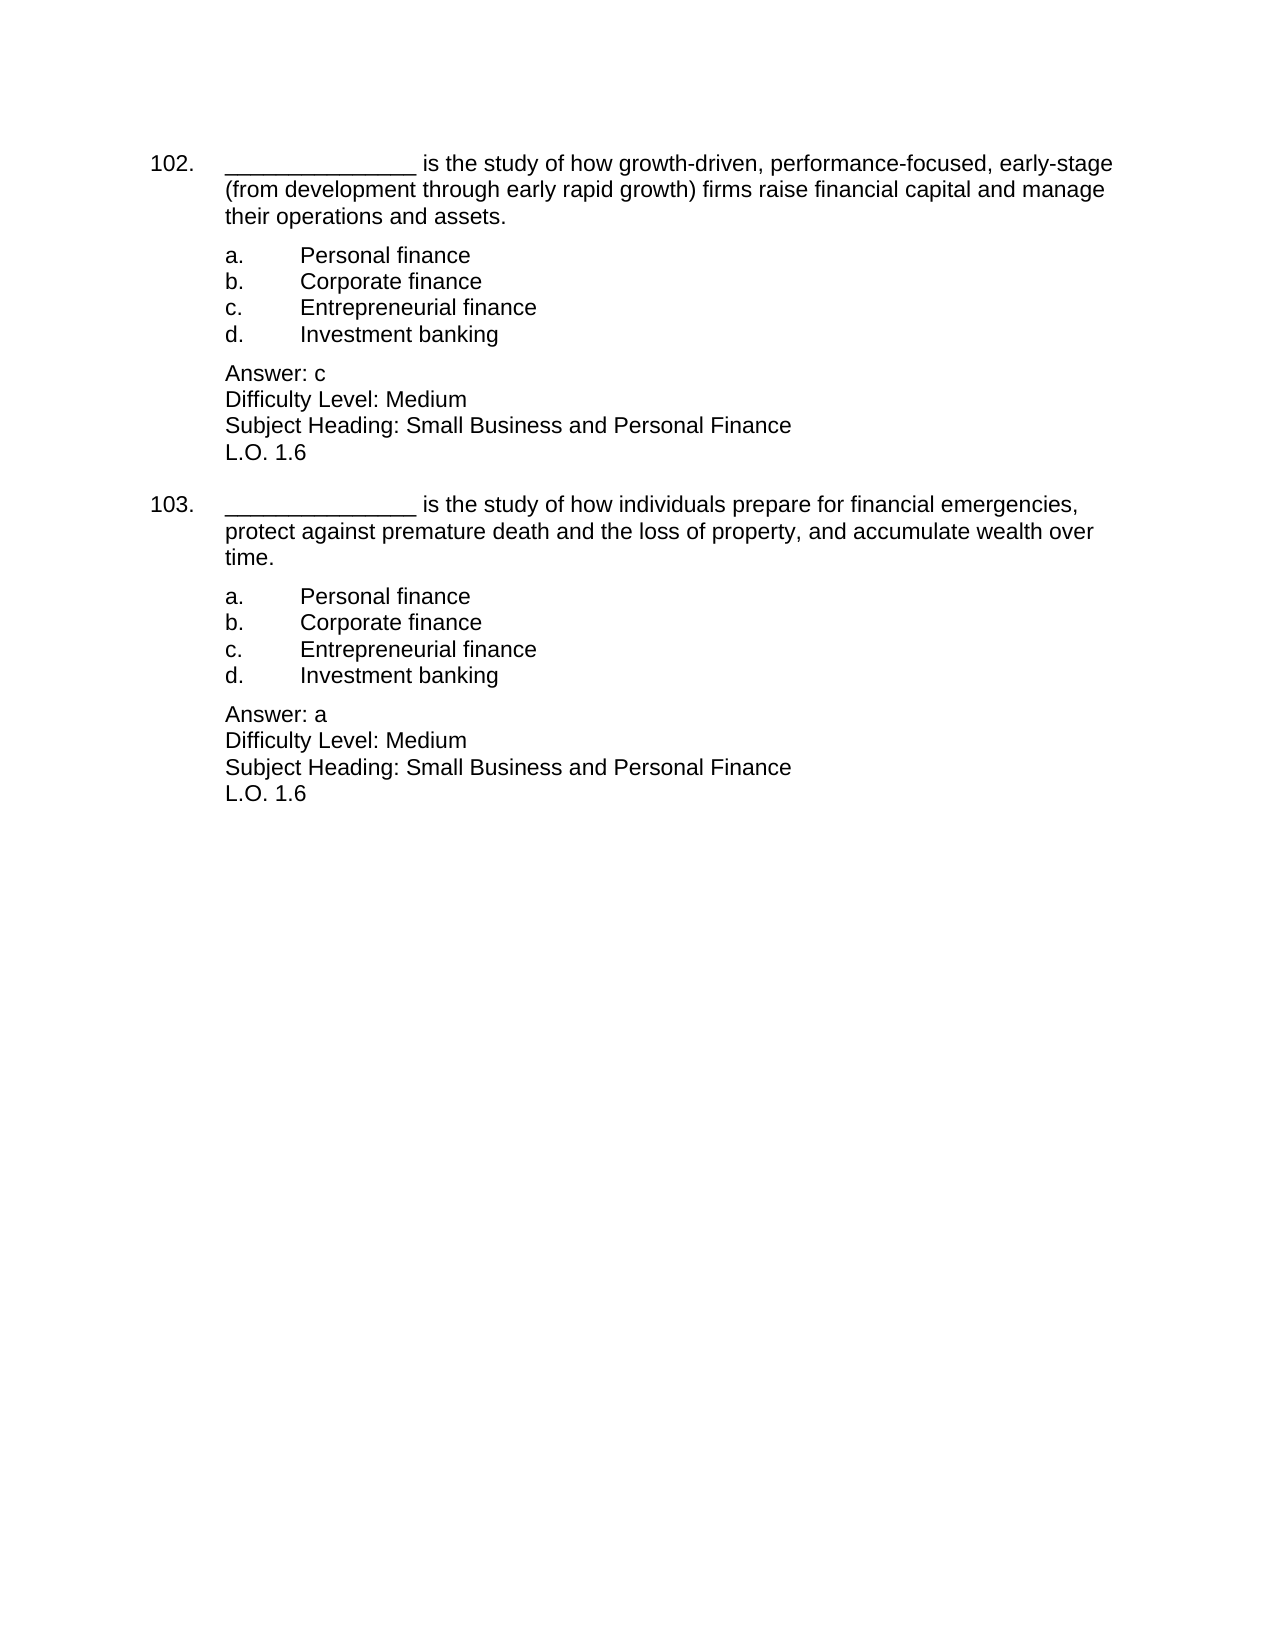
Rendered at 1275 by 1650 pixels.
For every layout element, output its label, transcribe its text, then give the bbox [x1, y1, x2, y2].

text a. Personal finance [150, 242, 1125, 268]
text Difficulty Level: Medium [150, 727, 1125, 753]
text L.O. 1.6 [150, 780, 1125, 806]
text 102. _______________ is the study of how growth-driven, performance-focused, early-stage (from development through early rapid growth) firms raise financial capital and manage their operations and assets. [150, 150, 1125, 229]
text b. Corporate finance [150, 268, 1125, 294]
text Subject Heading: Small Business and Personal Finance [150, 753, 1125, 780]
text d. Investment banking [150, 321, 1125, 347]
text Answer: a [150, 701, 1125, 727]
text c. Entrepreneurial finance [150, 294, 1125, 321]
text Subject Heading: Small Business and Personal Finance [150, 412, 1125, 438]
text d. Investment banking [150, 662, 1125, 688]
text L.O. 1.6 [150, 438, 1125, 465]
text 103. _______________ is the study of how individuals prepare for financial emergencies, protect against premature death and the loss of property, and accumulate wealth over time. [150, 491, 1125, 570]
text c. Entrepreneurial finance [150, 636, 1125, 662]
text a. Personal finance [150, 583, 1125, 609]
text Difficulty Level: Medium [150, 386, 1125, 412]
text Answer: c [150, 359, 1125, 386]
text b. Corporate finance [150, 609, 1125, 636]
